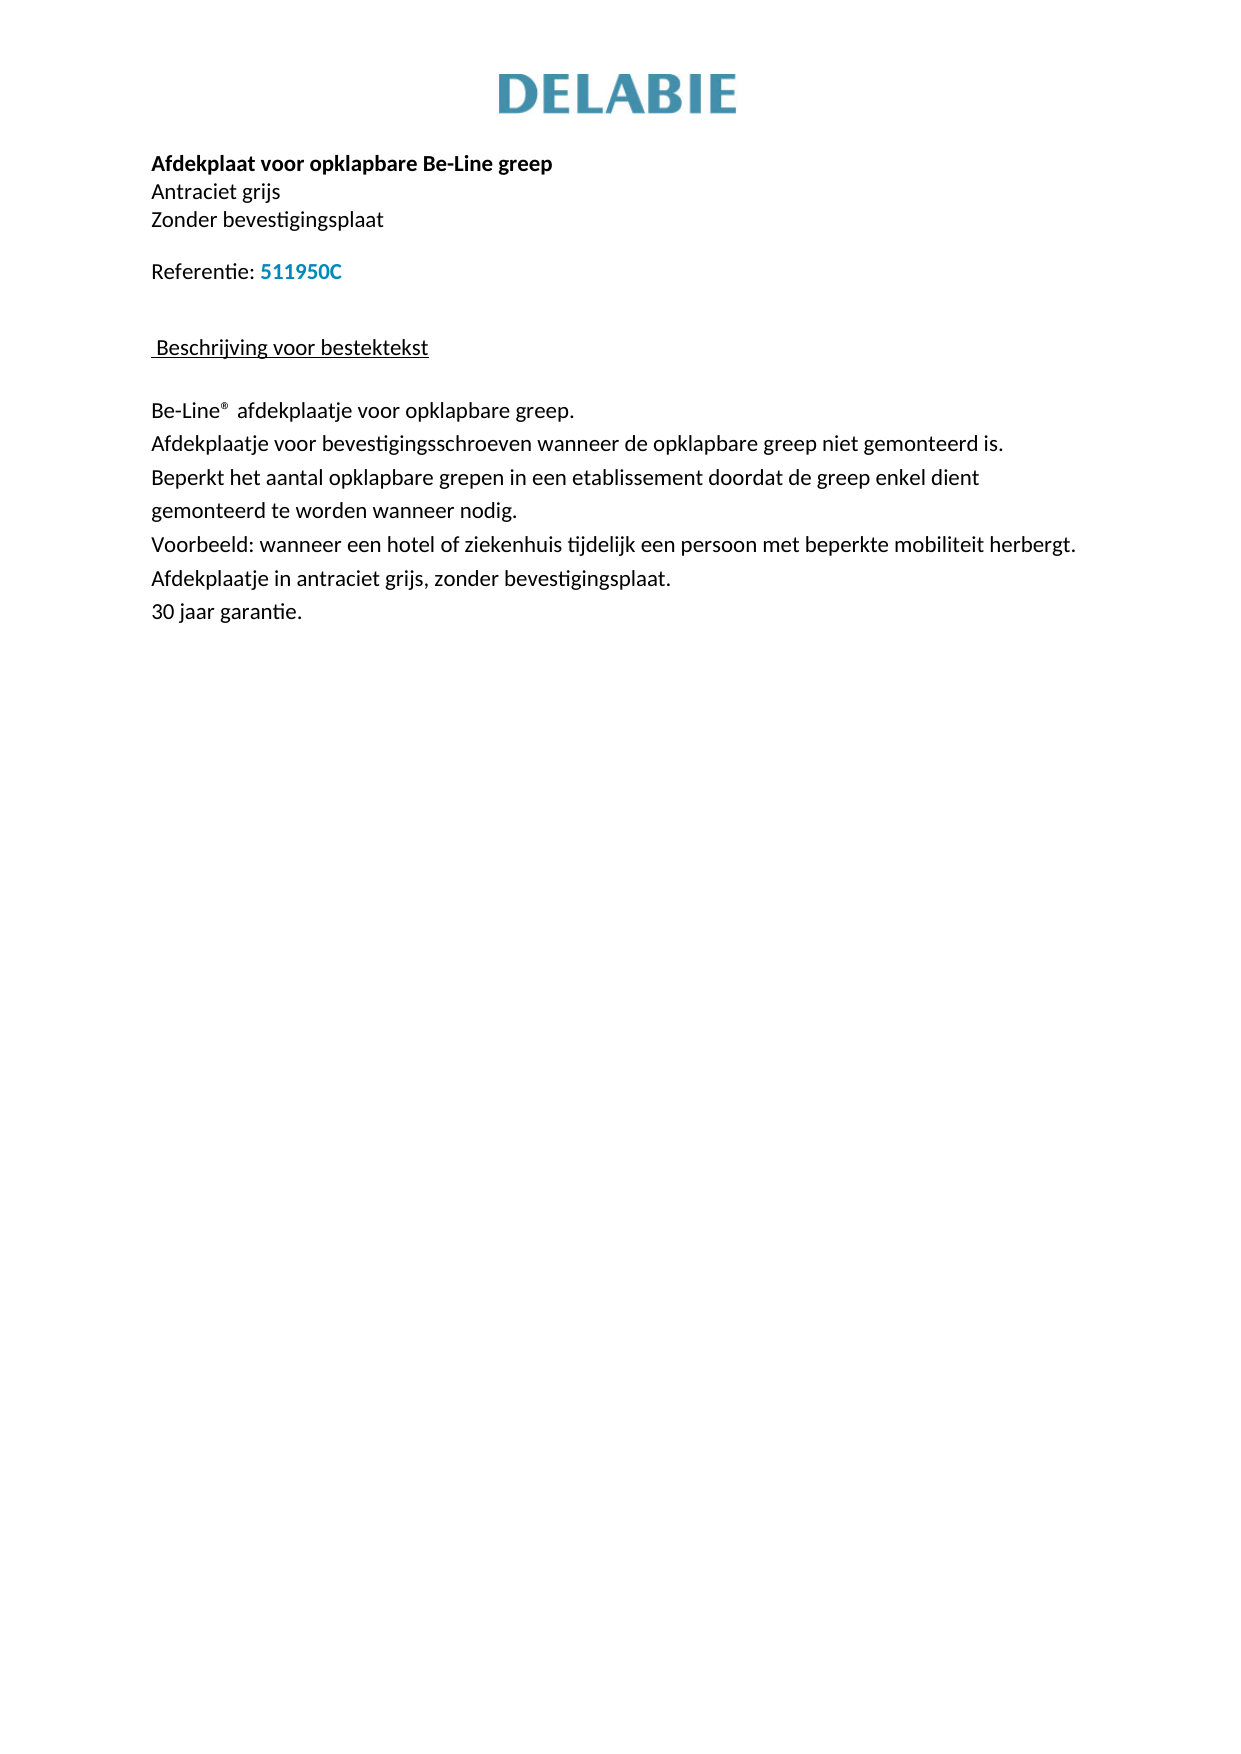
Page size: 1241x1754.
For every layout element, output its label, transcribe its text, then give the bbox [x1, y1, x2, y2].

text Afdekplaat voor opklapbare Be-Line greep [151, 149, 1084, 177]
text Be-Line® afdekplaatje voor opklapbare greep. [151, 396, 1084, 424]
text Beschrijving voor bestektekst [151, 333, 1084, 361]
text Referentie: 511950C [151, 257, 1084, 285]
picture [497, 74, 738, 114]
text Afdekplaatje voor bevestigingsschroeven wanneer de opklapbare greep niet gemonteerd is. [151, 429, 1084, 458]
text Afdekplaatje in antraciet grijs, zonder bevestigingsplaat. [151, 564, 1084, 592]
text Antraciet grijs [151, 177, 1084, 205]
text Zonder bevestigingsplaat [151, 205, 1084, 233]
text Beperkt het aantal opklapbare grepen in een etablissement doordat de greep enkel dient gemonteerd te worden wanneer nodig. [151, 463, 1084, 525]
text 30 jaar garantie. [151, 597, 1084, 625]
text Voorbeeld: wanneer een hotel of ziekenhuis tijdelijk een persoon met beperkte mobiliteit herbergt. [151, 530, 1084, 558]
